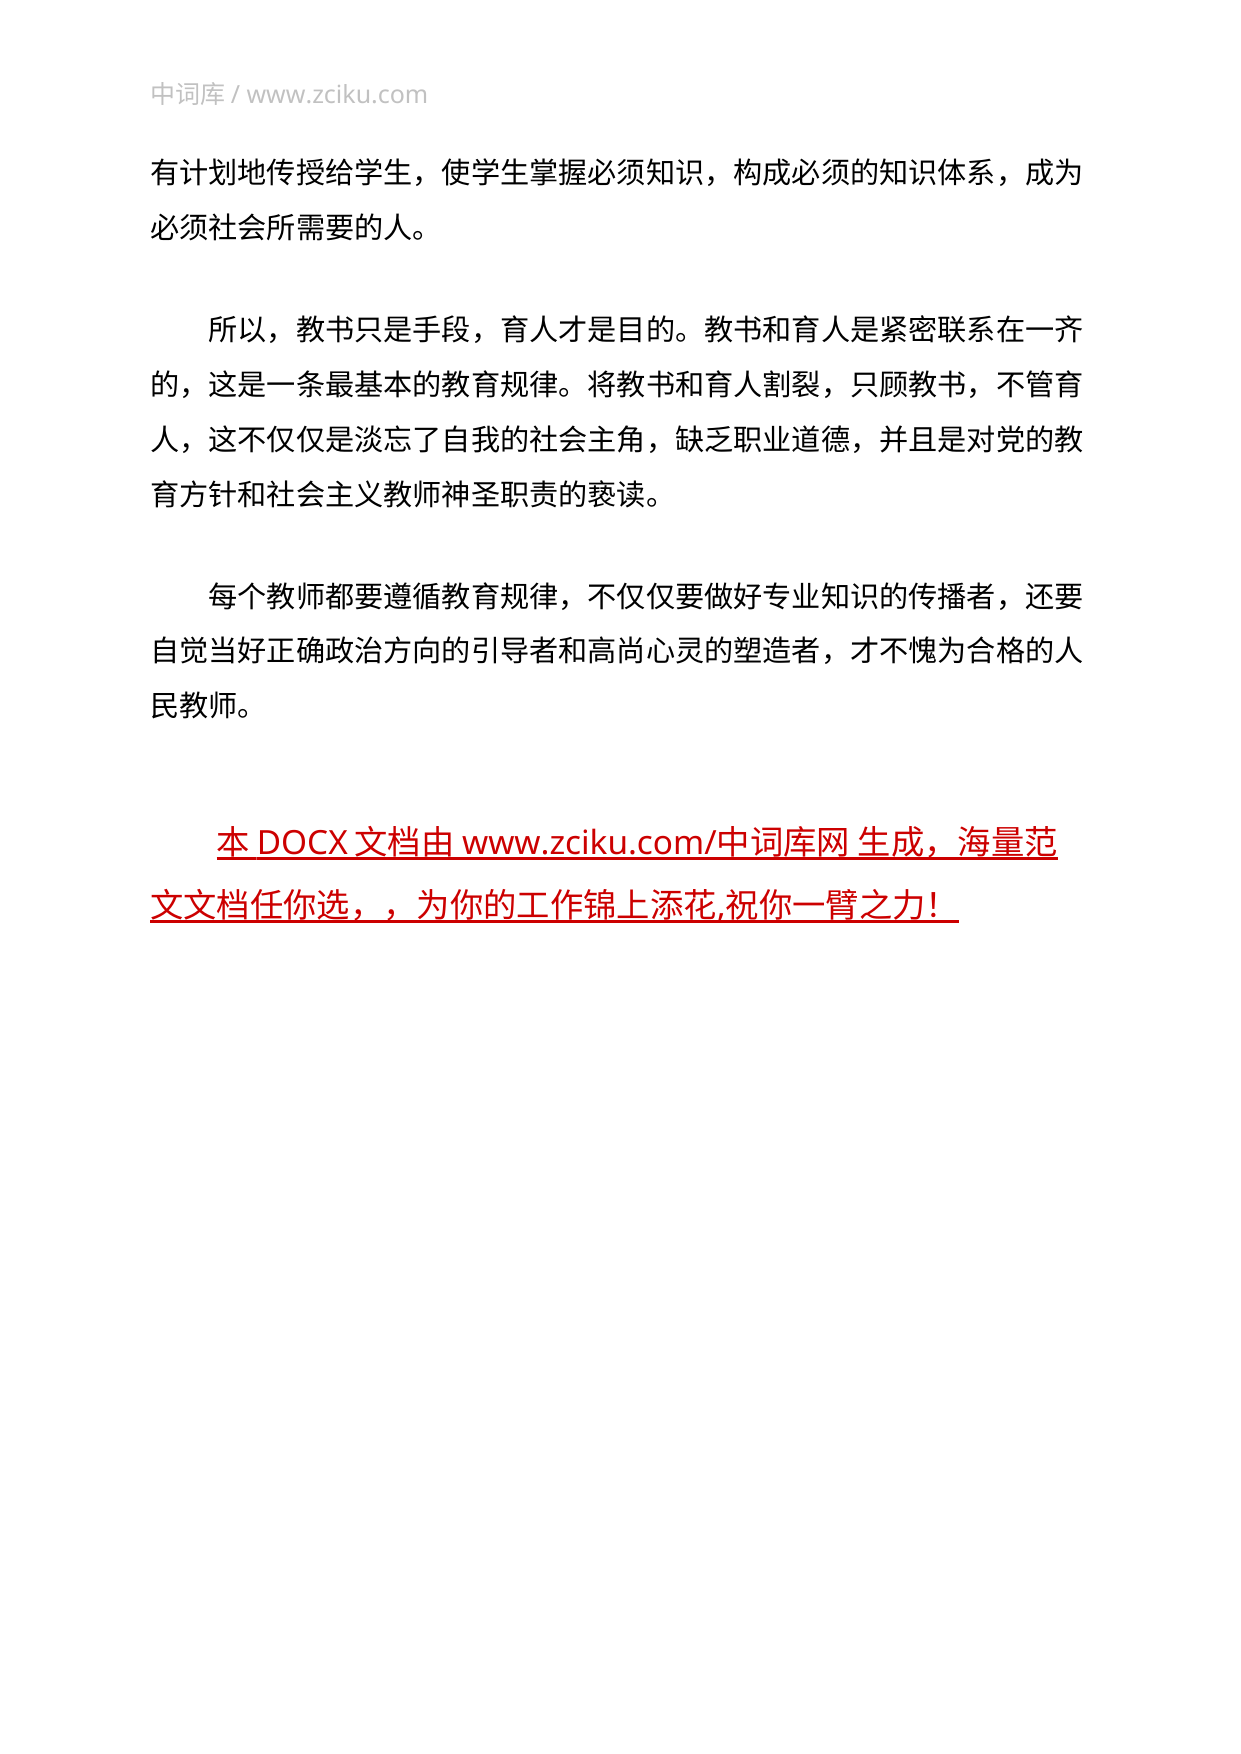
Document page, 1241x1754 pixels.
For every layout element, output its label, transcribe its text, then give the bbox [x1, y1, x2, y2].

text 每个教师都要遵循教育规律，不仅仅要做好专业知识的传播者，还要自觉当好正确政治方向的引导者和高尚心灵的塑造者，才不愧为合格的人民教师。 [150, 573, 1090, 725]
text 所以，教书只是手段，育人才是目的。教书和育人是紧密联系在一齐的，这是一条最基本的教育规律。将教书和育人割裂，只顾教书，不管育人，这不仅仅是淡忘了自我的社会主角，缺乏职业道德，并且是对党的教育方针和社会主义教师神圣职责的亵读。 [150, 307, 1090, 514]
text 本DOCX文档由 www.zciku.com/中词库网 生成，海量范文文档任你选，，为你的工作锦上添花,祝你一臂之力！ [150, 816, 1090, 927]
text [150, 150, 1090, 247]
